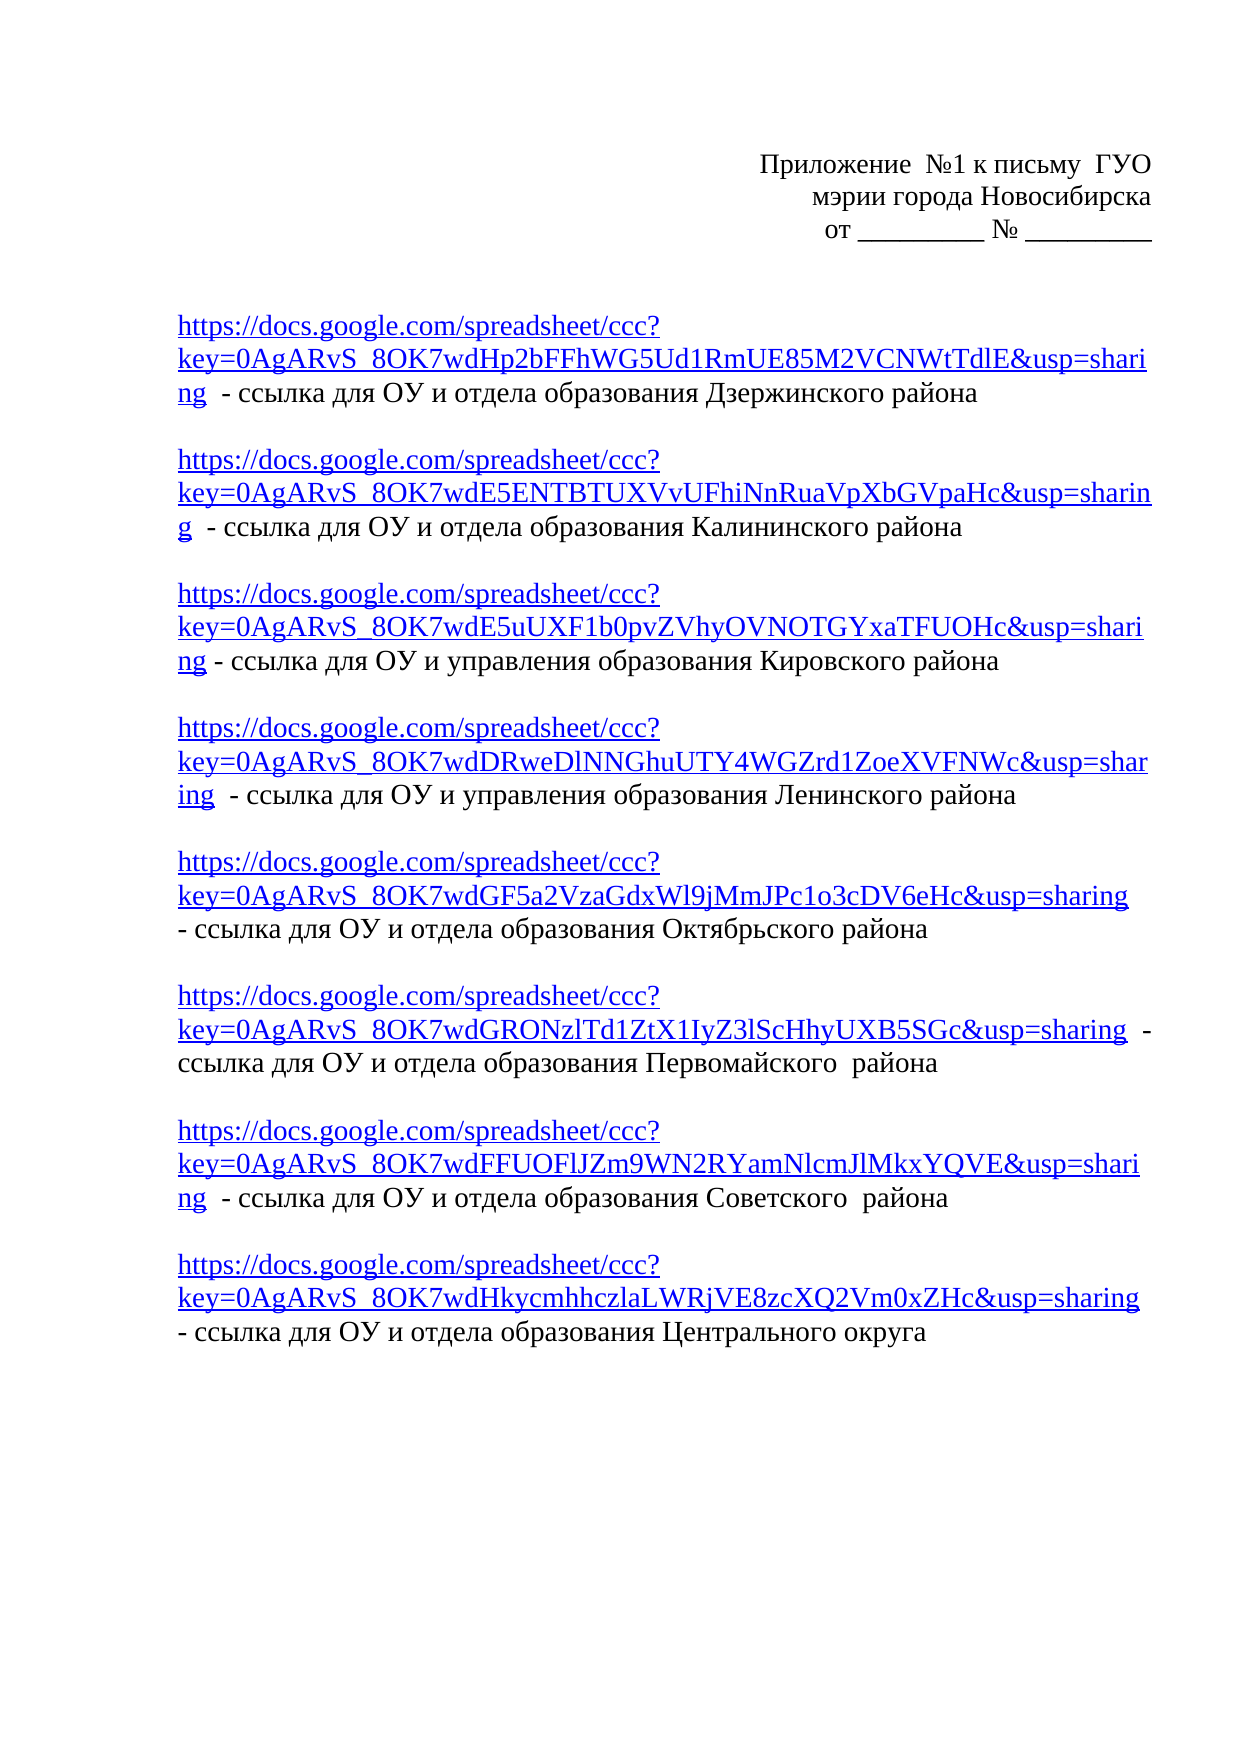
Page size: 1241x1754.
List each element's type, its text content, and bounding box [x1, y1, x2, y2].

text от _________ № _________ [177, 212, 1152, 244]
text https://docs.google.com/spreadsheet/ccc?key=0AgARvS_8OK7wdDRweDlNNGhuUTY4WGZrd1ZoeXVFNWc&usp=sharing - ссылка для ОУ и управления образования Ленинского района [177, 710, 1152, 811]
text https://docs.google.com/spreadsheet/ccc?key=0AgARvS_8OK7wdHkycmhhczlaLWRjVE8zcXQ2Vm0xZHc&usp=sharing - ссылка для ОУ и отдела образования Центрального округа [177, 1247, 1152, 1347]
text https://docs.google.com/spreadsheet/ccc?key=0AgARvS_8OK7wdGRONzlTd1ZtX1IyZ3lScHhyUXB5SGc&usp=sharing - ссылка для ОУ и отдела образования Первомайского района [177, 978, 1152, 1079]
text https://docs.google.com/spreadsheet/ccc?key=0AgARvS_8OK7wdE5ENTBTUXVvUFhiNnRuaVpXbGVpaHc&usp=sharing - ссылка для ОУ и отдела образования Калининского района [177, 505, 1152, 542]
text https://docs.google.com/spreadsheet/ccc?key=0AgARvS_8OK7wdGF5a2VzaGdxWl9jMmJPc1o3cDV6eHc&usp=sharing - ссылка для ОУ и отдела образования Октябрьского района [177, 844, 1152, 945]
text Приложение №1 к письму ГУО мэрии города Новосибирска [177, 147, 1152, 212]
text https://docs.google.com/spreadsheet/ccc?key=0AgARvS_8OK7wdFFUOFlJZm9WN2RYamNlcmJlMkxYQVE&usp=sharing - ссылка для ОУ и отдела образования Советского района [177, 1113, 1152, 1213]
text https://docs.google.com/spreadsheet/ccc?key=0AgARvS_8OK7wdE5ENTBTUXVvUFhiNnRuaVpXbGVpaHc&usp=sharing - ссылка для ОУ и отдела образования Калининского района [177, 442, 1152, 504]
text https://docs.google.com/spreadsheet/ccc?key=0AgARvS_8OK7wdE5uUXF1b0pvZVhyOVNOTGYxaTFUOHc&usp=sharing - ссылка для ОУ и управления образования Кировского района [177, 576, 1152, 677]
text https://docs.google.com/spreadsheet/ccc?key=0AgARvS_8OK7wdHp2bFFhWG5Ud1RmUE85M2VCNWtTdlE&usp=sharing - ссылка для ОУ и отдела образования Дзержинского района [177, 308, 1152, 408]
